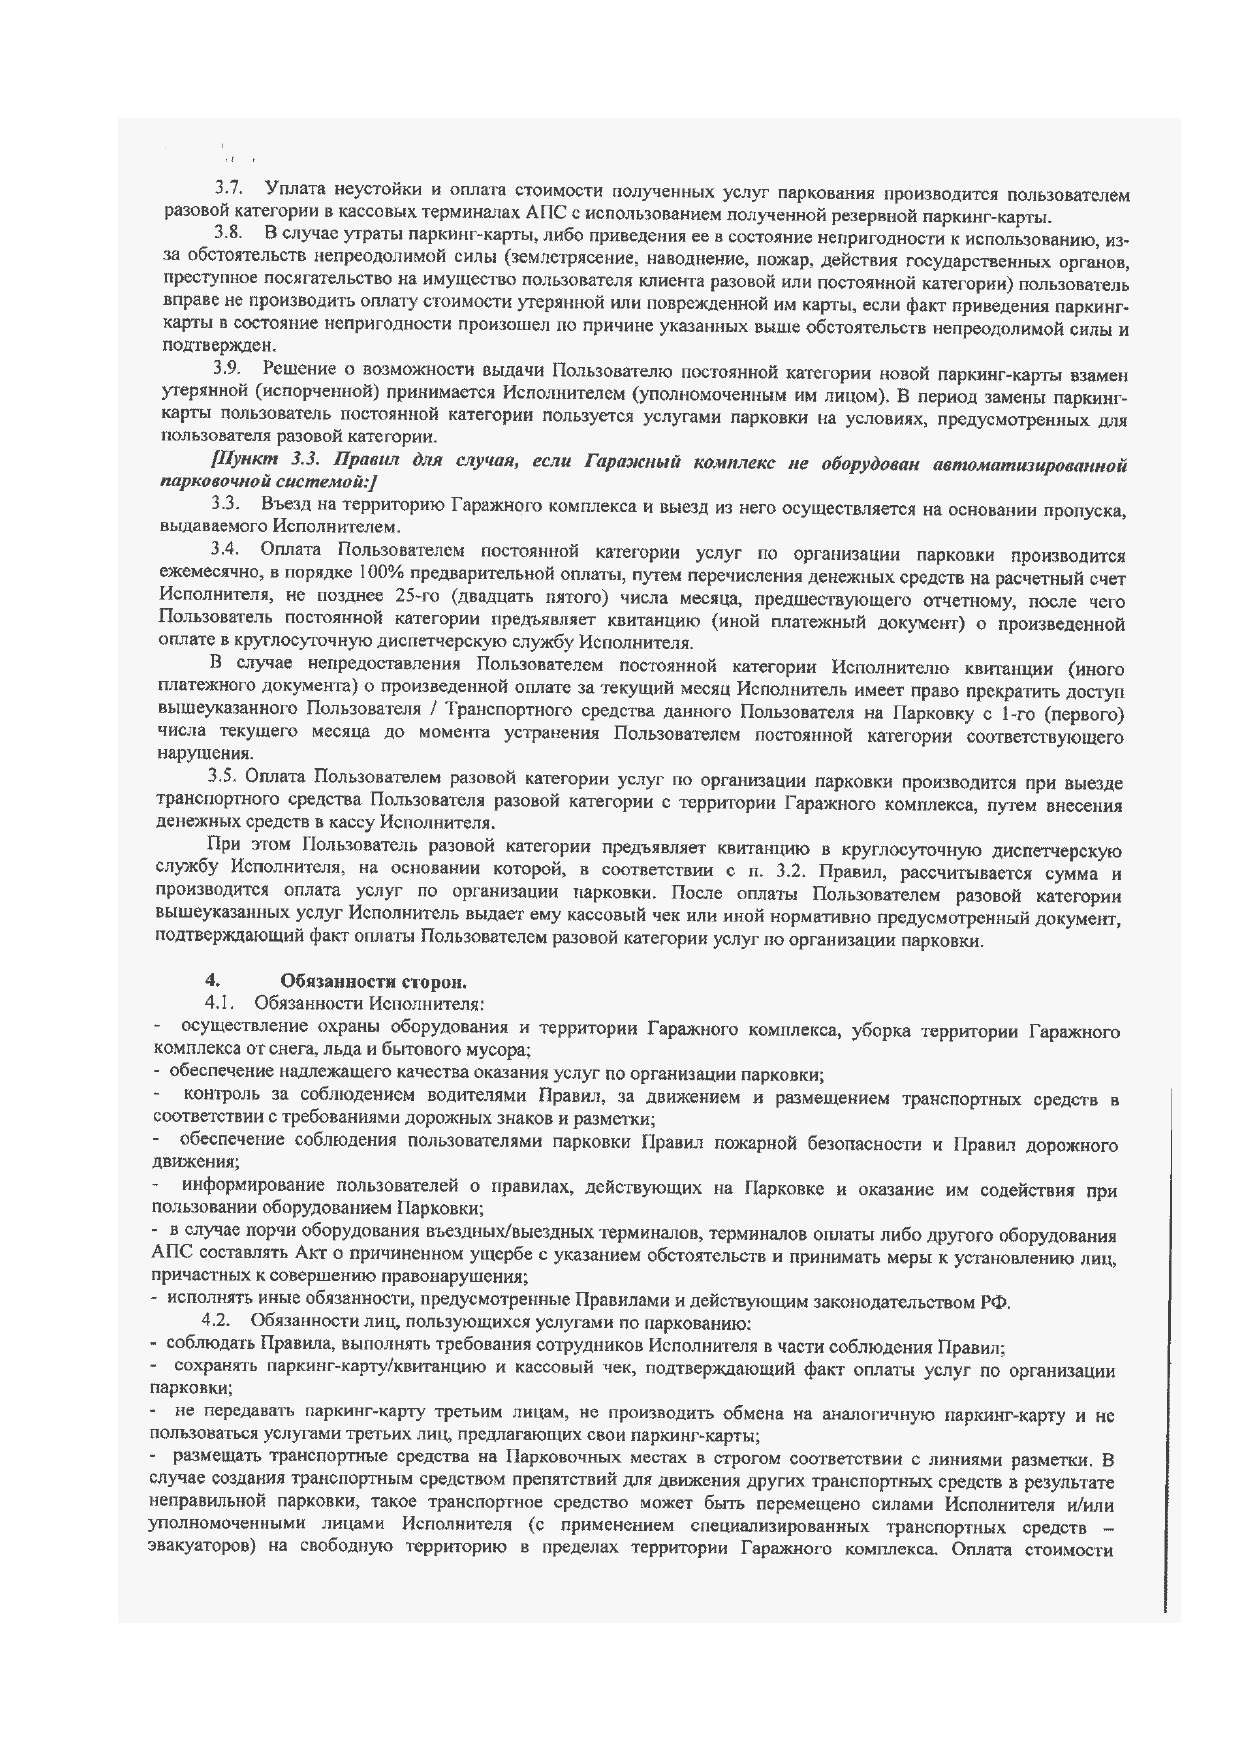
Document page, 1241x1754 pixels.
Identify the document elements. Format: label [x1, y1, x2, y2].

picture [118, 118, 1182, 1623]
